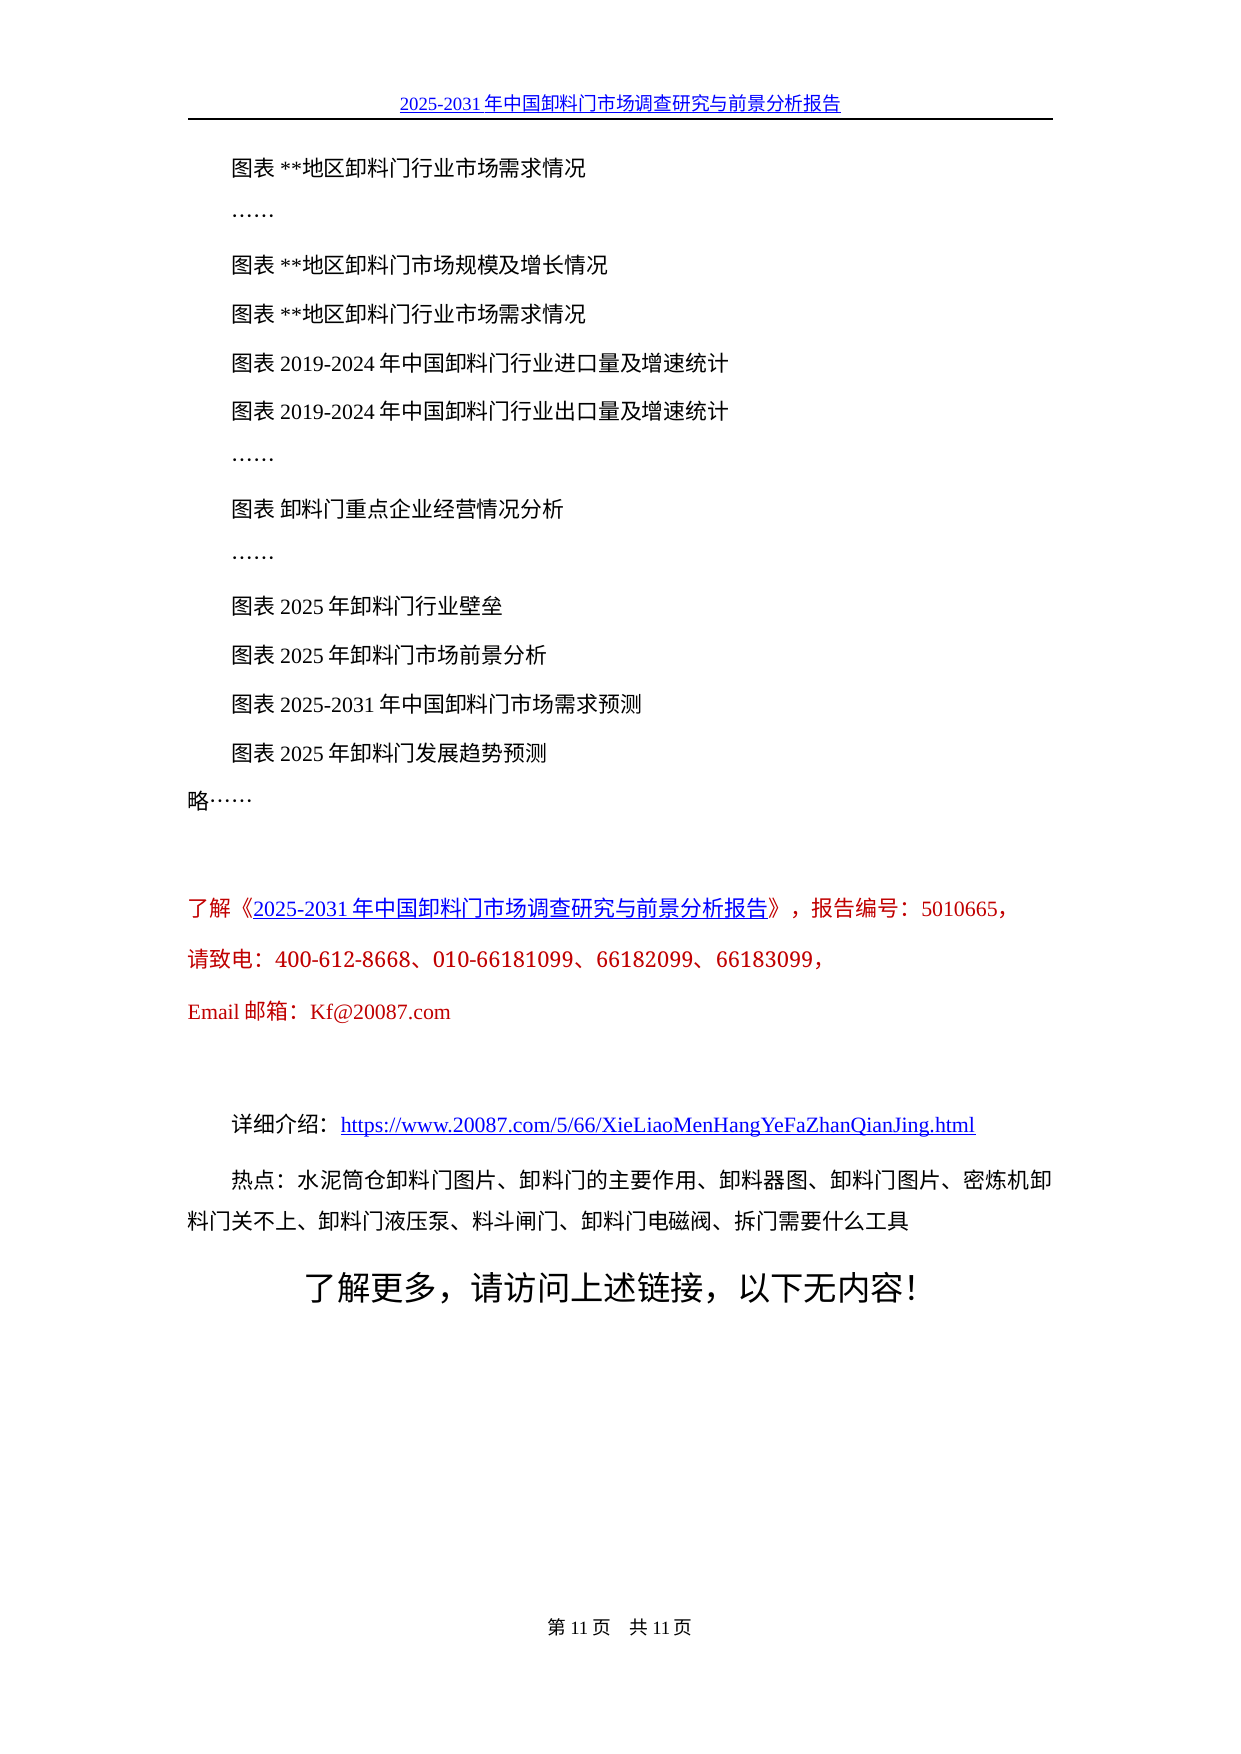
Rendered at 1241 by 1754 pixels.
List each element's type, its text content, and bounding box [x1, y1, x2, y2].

text 了解《2025-2031年中国卸料门市场调查研究与前景分析报告》，报告编号：5010665， [187, 890, 1053, 923]
text 请致电：400-612-8668、010-66181099、66182099、66183099， [187, 942, 1053, 974]
text 详细介绍：https://www.20087.com/5/66/XieLiaoMenHangYeFaZhanQianJing.html [187, 1106, 1053, 1139]
title 了解更多，请访问上述链接，以下无内容！ [187, 1254, 1053, 1319]
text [187, 150, 1053, 816]
text Email邮箱：Kf@20087.com [187, 993, 1053, 1026]
text 热点：水泥筒仓卸料门图片、卸料门的主要作用、卸料器图、卸料门图片、密炼机卸料门关不上、卸料门液压泵、料斗闸门、卸料门电磁阀、拆门需要什么工具 [187, 1163, 1053, 1236]
